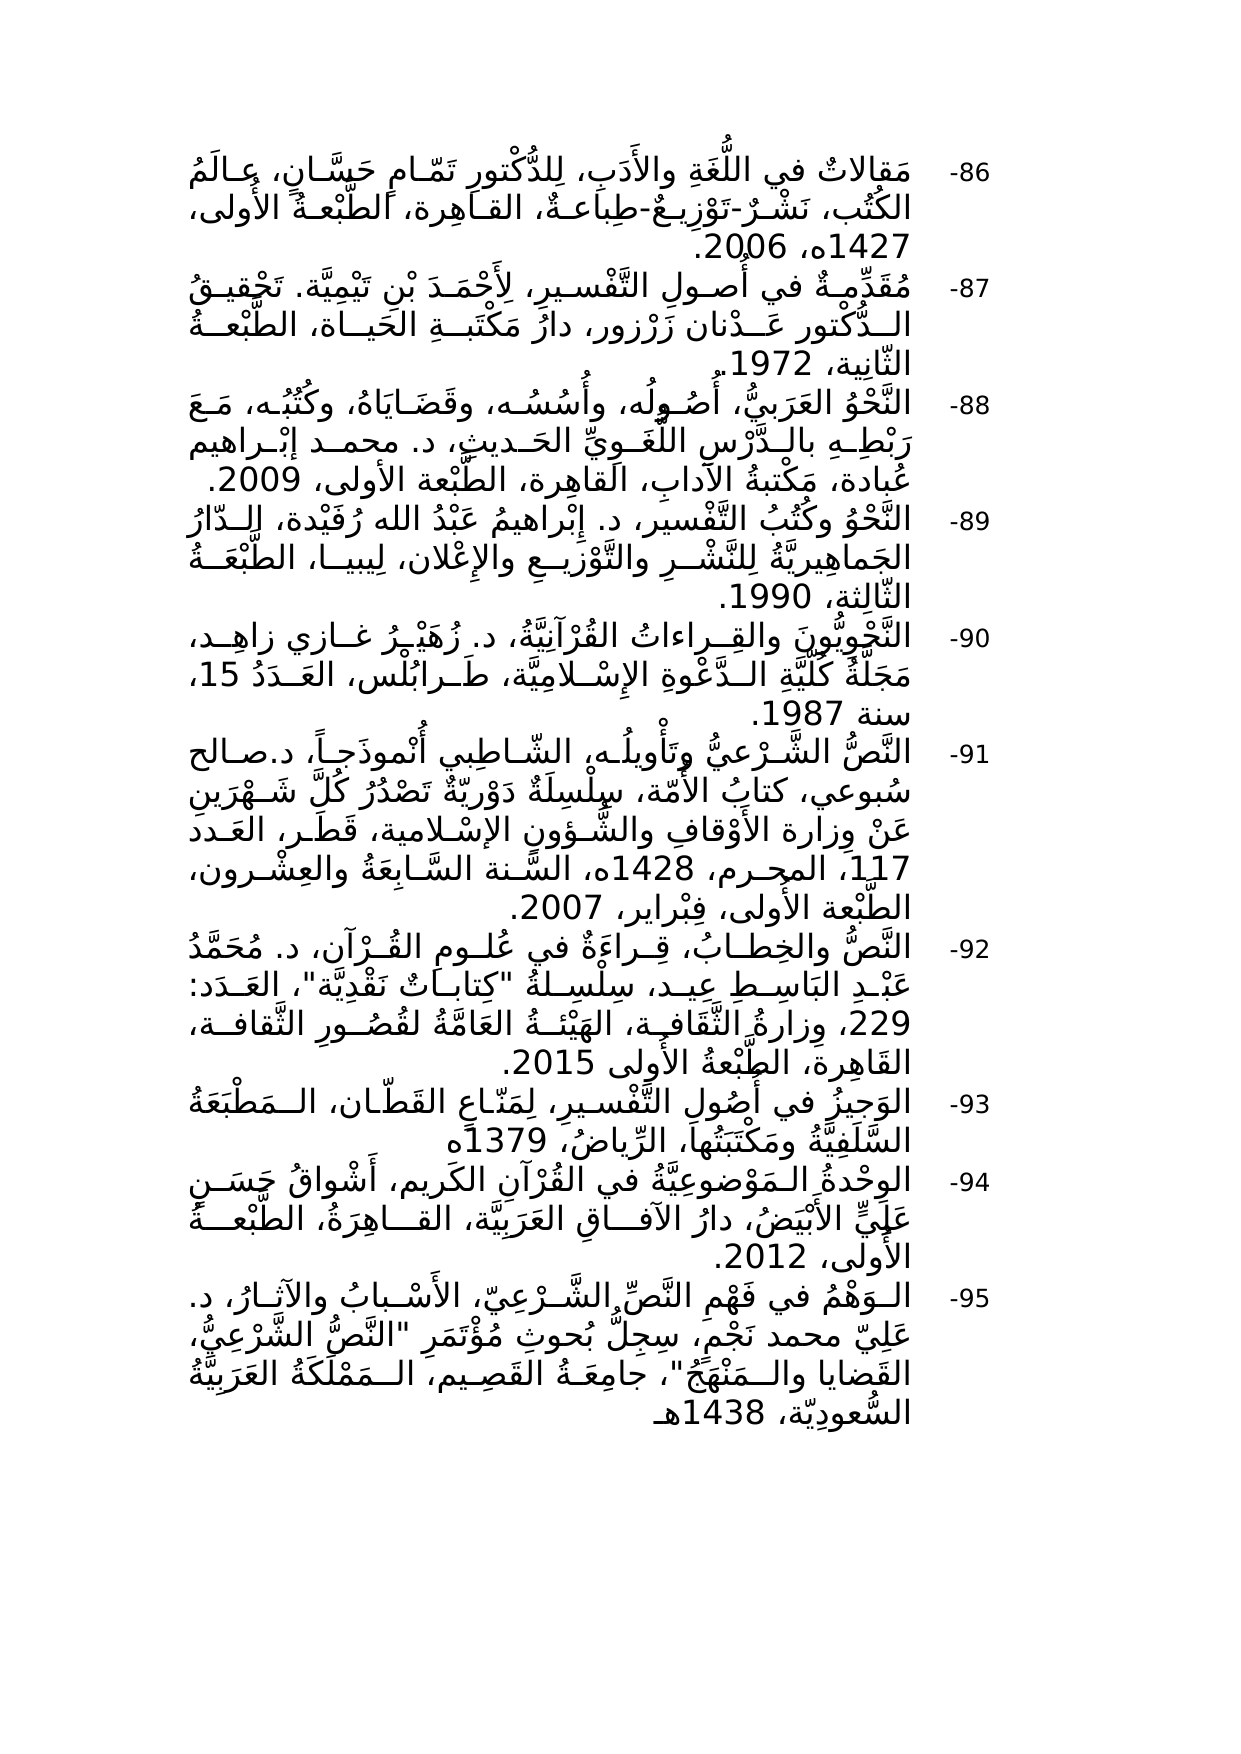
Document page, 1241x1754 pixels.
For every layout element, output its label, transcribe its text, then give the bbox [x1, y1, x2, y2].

list النَّحْوُ وكُتُبُ التَّفْسير، د. إِبْراهيمُ عَبْدُ الله رُفَيْدة، الدّارُ الجَماهِيريَّةُ لِلنَّشْرِ والتَّوْزيعِ والإِعْلان، لِيبيا، الطَّبْعَةُ الثّالِثة، 1990. [187, 500, 949, 616]
list الوَهْمُ في فَهْمِ النَّصِّ الشَّرْعِيّ، الأَسْبابُ والآثارُ، د. عَلِيّ محمد نَجْمٍ، سِجِلُّ بُحوثِ مُؤْتَمَرِ "النَّصُّ الشَّرْعِيُّ، القَضايا والـمَنْهَجُ"، جامِعَةُ القَصِيم، الـمَمْلَكَةُ العَرَبِيَّةُ السُّعودِيّة، 1438هـ [187, 1277, 949, 1432]
list النَّحْوُ العَرَبيُّ، أُصُولُه، وأُسُسُه، وقَضَايَاهُ، وكُتُبُه، مَعَ رَبْطِهِ بالدَّرْسِ اللُّغَوِيِّ الحَديثِ، د. محمد إبْراهيم عُبادة، مَكْتبةُ الآدابِ، القاهِرة، الطَّبْعة الأولى، 2009. [187, 383, 949, 500]
list النَّصُّ الشَّرْعيُّ وتَأْويلُه، الشّاطِبي أُنْموذَجاً، د.صالح سُبوعي، كتابُ الأُمّة، سِلْسِلَةٌ دَوْريّةٌ تَصْدُرُ كُلَّ شَهْرَينِ عَنْ وِزارة الأَوْقافِ والشُّؤونِ الإسْلامية، قَطَر، العَدد 117، المحرم، 1428ه، السَّنة السَّابِعَةُ والعِشْرون، الطَّبْعة الأُولى، فِبْراير، 2007. [187, 733, 949, 927]
list مُقَدِّمةٌ في أُصولِ التَّفْسيرِ، لِأَحْمَدَ بْنِ تَيْمِيَّة. تَحْقيقُ الدُّكْتور عَدْنان زَرْزور، دارُ مَكْتَبةِ الحَياة، الطَّبْعةُ الثّانِية، 1972. [187, 267, 949, 383]
list الوَجيزُ في أُصُولِ التَّفْسيرِ، لِمَنّاعٍ القَطّان، الـمَطْبَعَةُ السَّلَفِيَّةُ ومَكْتَبَتُها، الرِّياضُ، 1379ه [187, 1082, 949, 1160]
list النَّحْوِيُّونَ والقِراءاتُ القُرْآنِيَّةُ، د. زُهَيْرُ غازي زاهِد، مَجَلَّةُ كُلّيَّةِ الدَّعْوةِ الإِسْلامِيَّة، طَرابُلْس، العَدَدُ 15، سنة 1987. [187, 616, 949, 733]
list مَقالاتٌ في اللُّغَةِ والأَدَبِ، لِلدُّكْتورِ تَمّامٍ حَسَّانٍ، عالَمُ الكُتُب، نَشْرٌ-تَوْزِيعٌ-طِباعةٌ، القاهِرة، الطَّبْعةُ الأُولى، 1427ه، 2006. [187, 150, 949, 267]
list النَّصُّ والخِطابُ، قِراءَةٌ في عُلومِ القُرْآن، د. مُحَمَّدُ عَبْدِ البَاسِطِ عِيد، سِلْسِلةُ "كِتاباتٌ نَقْدِيَّة"، العَدَد: 229، وِزارةُ الثَّقَافة، الهَيْئةُ العَامَّةُ لقُصُورِ الثَّقافة، القَاهِرة، الطَّبْعةُ الأُولى 2015. [187, 927, 949, 1082]
list الوِحْدةُ الـمَوْضوعِيَّةُ في القُرْآنِ الكَريم، أَشْواقُ حَسَنٍ عَلِيٍّ الأَبْيَضُ، دارُ الآفاقِ العَرَبِيَّة، القاهِرَةُ، الطَّبْعةُ الأُولى، 2012. [187, 1160, 949, 1277]
